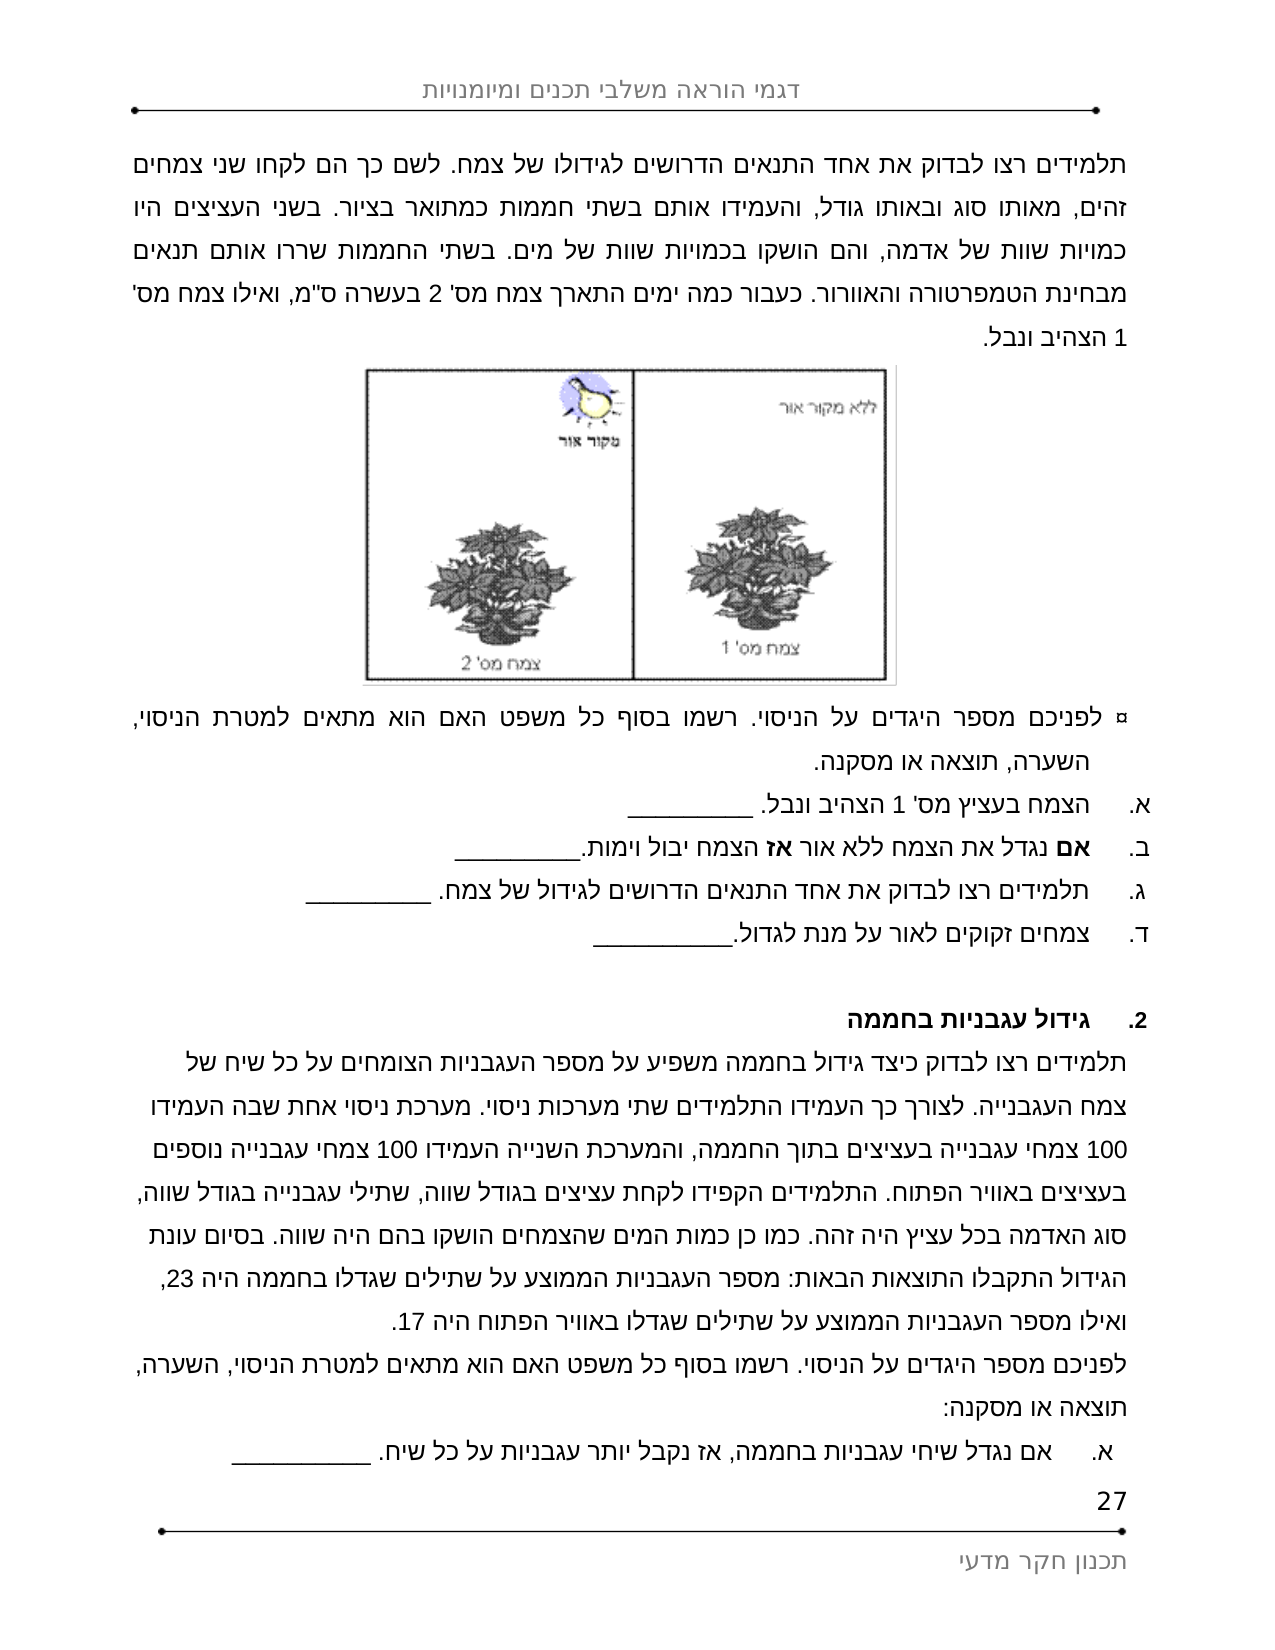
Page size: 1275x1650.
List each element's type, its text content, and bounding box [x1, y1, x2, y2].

text ¤ לפניכם מספר היגדים על הניסוי. רשמו בסוף כל משפט האם הוא מתאים למטרת הניסוי, השערה, תוצאה או מסקנה. [132, 703, 1128, 775]
list הצמח בעציץ מס' 1 הצהיב ונבל. _________ [132, 789, 1128, 818]
list אם נגדל את הצמח ללא אור אז הצמח יבול וימות._________ [132, 833, 1128, 861]
text תלמידים רצו לבדוק כיצד גידול בחממה משפיע על מספר העגבניות הצומחים על כל שיח של צמח העגבנייה. לצורך כך העמידו התלמידים שתי מערכות ניסוי. מערכת ניסוי אחת שבה העמידו 100 צמחי עגבנייה בעציצים בתוך החממה, והמערכת השנייה העמידו 100 צמחי עגבנייה נוספים בעציצים באוויר הפתוח. התלמידים הקפידו לקחת עציצים בגודל שווה, שתילי עגבנייה בגודל שווה, סוג האדמה בכל עציץ היה זהה. כמו כן כמות המים שהצמחים הושקו בהם היה שווה. בסיום עונת הגידול התקבלו התוצאות הבאות: מספר העגבניות הממוצע על שתילים שגדלו בחממה היה 23, ואילו מספר העגבניות הממוצע על שתילים שגדלו באוויר הפתוח היה 17. [132, 1048, 1128, 1336]
list צמחים זקוקים לאור על מנת לגדול.__________ [132, 919, 1128, 948]
text תלמידים רצו לבדוק את אחד התנאים הדרושים לגידולו של צמח. לשם כך הם לקחו שני צמחים זהים, מאותו סוג ובאותו גודל, והעמידו אותם בשתי חממות כמתואר בציור. בשני העציצים היו כמויות שוות של אדמה, והם הושקו בכמויות שוות של מים. בשתי החממות שררו אותם תנאים מבחינת הטמפרטורה והאוורור. כעבור כמה ימים התארך צמח מס' 2 בעשרה ס"מ, ואילו צמח מס' 1 הצהיב ונבל. [132, 150, 1128, 351]
list תלמידים רצו לבדוק את אחד התנאים הדרושים לגידול של צמח. _________ [132, 876, 1128, 904]
picture [158, 1525, 1128, 1540]
picture [131, 104, 1102, 119]
picture [362, 365, 898, 687]
text לפניכם מספר היגדים על הניסוי. רשמו בסוף כל משפט האם הוא מתאים למטרת הניסוי, השערה, תוצאה או מסקנה: [132, 1350, 1128, 1422]
list גידול עגבניות בחממה [132, 1005, 1128, 1034]
list אם נגדל שיחי עגבניות בחממה, אז נקבל יותר עגבניות על כל שיח. __________ [132, 1436, 1091, 1465]
